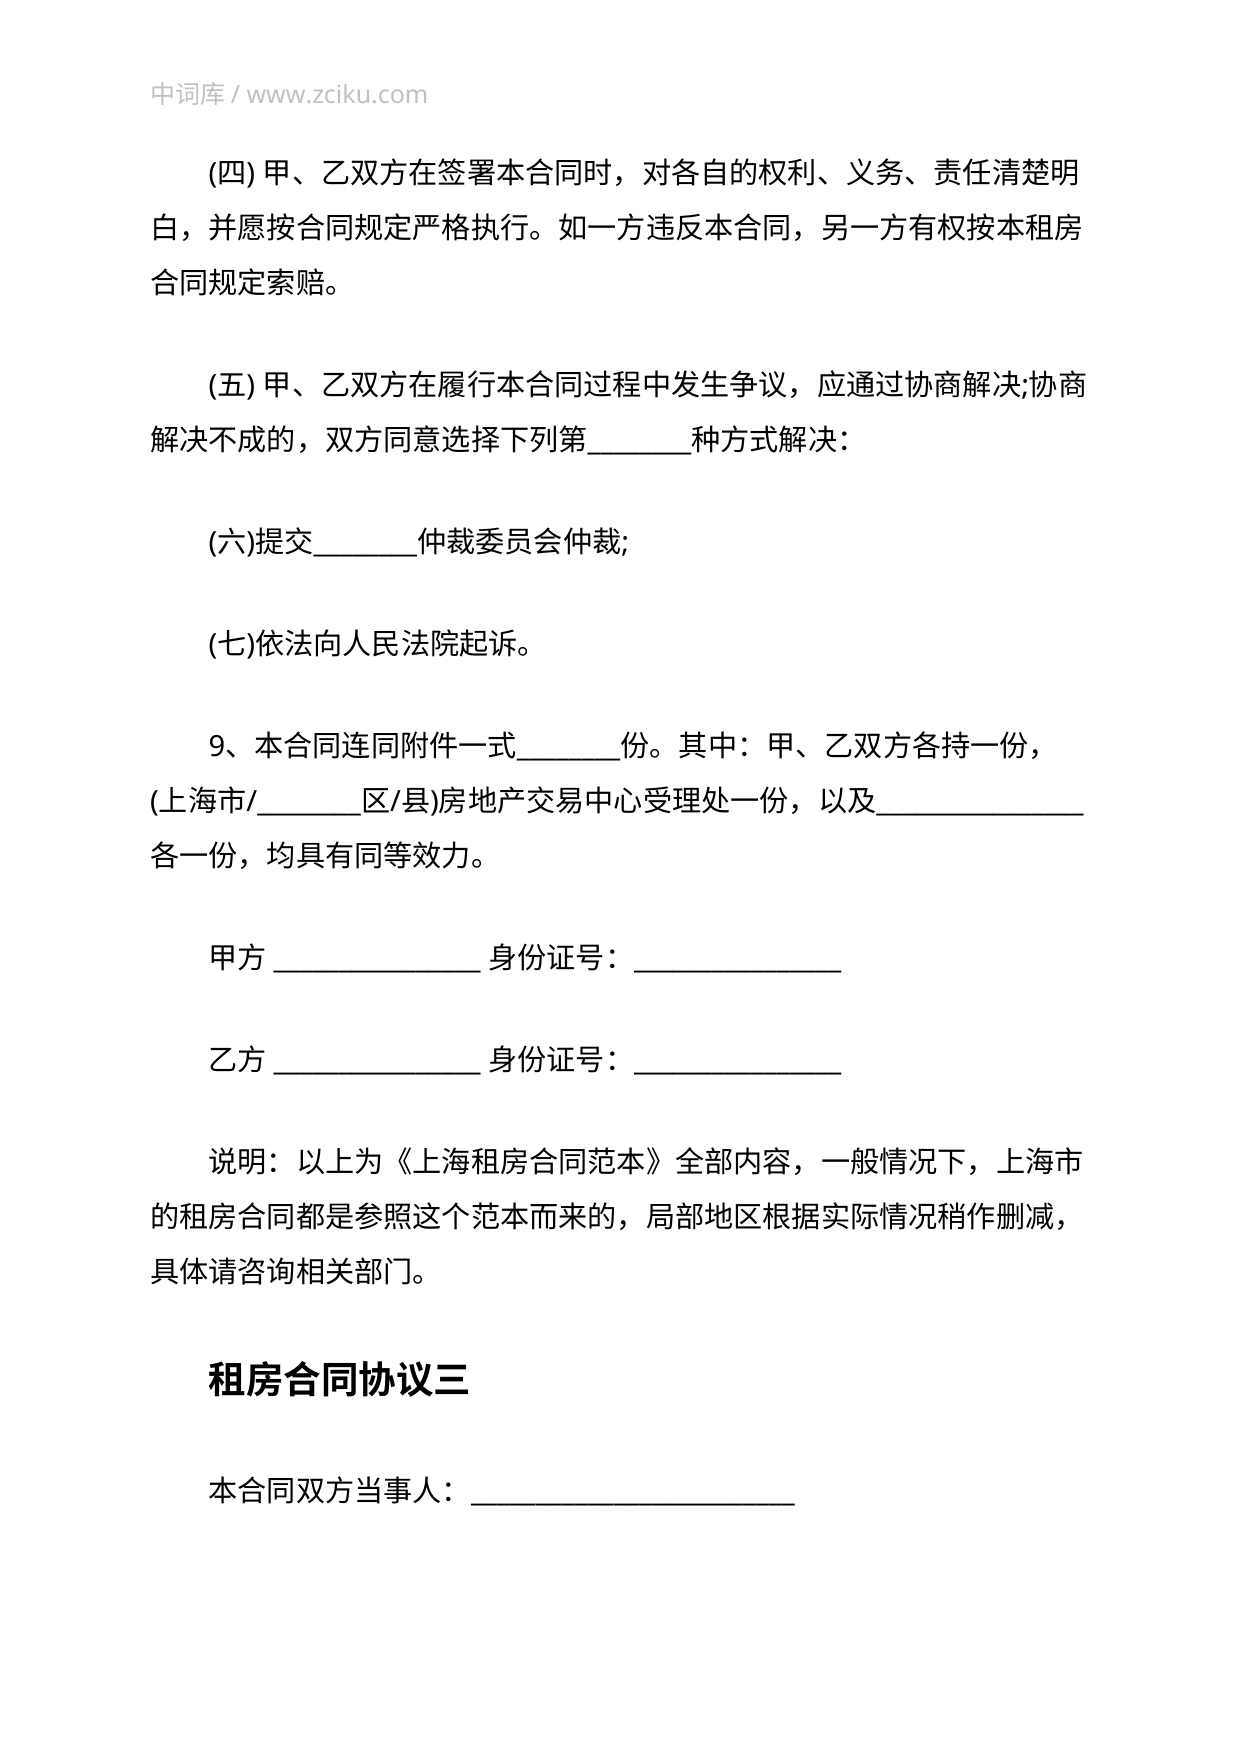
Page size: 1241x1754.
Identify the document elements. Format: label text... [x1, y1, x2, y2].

text (六)提交________仲裁委员会仲裁; [150, 519, 1090, 561]
text (五) 甲、乙双方在履行本合同过程中发生争议，应通过协商解决;协商解决不成的，双方同意选择下列第________种方式解决： [150, 362, 1090, 459]
text 租房合同协议三 [150, 1350, 1090, 1404]
text 乙方 ________________ 身份证号：________________ [150, 1036, 1090, 1079]
text 9、本合同连同附件一式________份。其中：甲、乙双方各持一份，(上海市/________区/县)房地产交易中心受理处一份，以及________________各一份，均具有同等效力。 [150, 723, 1090, 875]
text 本合同双方当事人：_________________________ [150, 1467, 1090, 1510]
text (七)依法向人民法院起诉。 [150, 621, 1090, 663]
text 甲方 ________________ 身份证号：________________ [150, 934, 1090, 977]
text 说明：以上为《上海租房合同范本》全部内容，一般情况下，上海市的租房合同都是参照这个范本而来的，局部地区根据实际情况稍作删减，具体请咨询相关部门。 [150, 1138, 1090, 1290]
text (四) 甲、乙双方在签署本合同时，对各自的权利、义务、责任清楚明白，并愿按合同规定严格执行。如一方违反本合同，另一方有权按本租房合同规定索赔。 [150, 150, 1090, 302]
